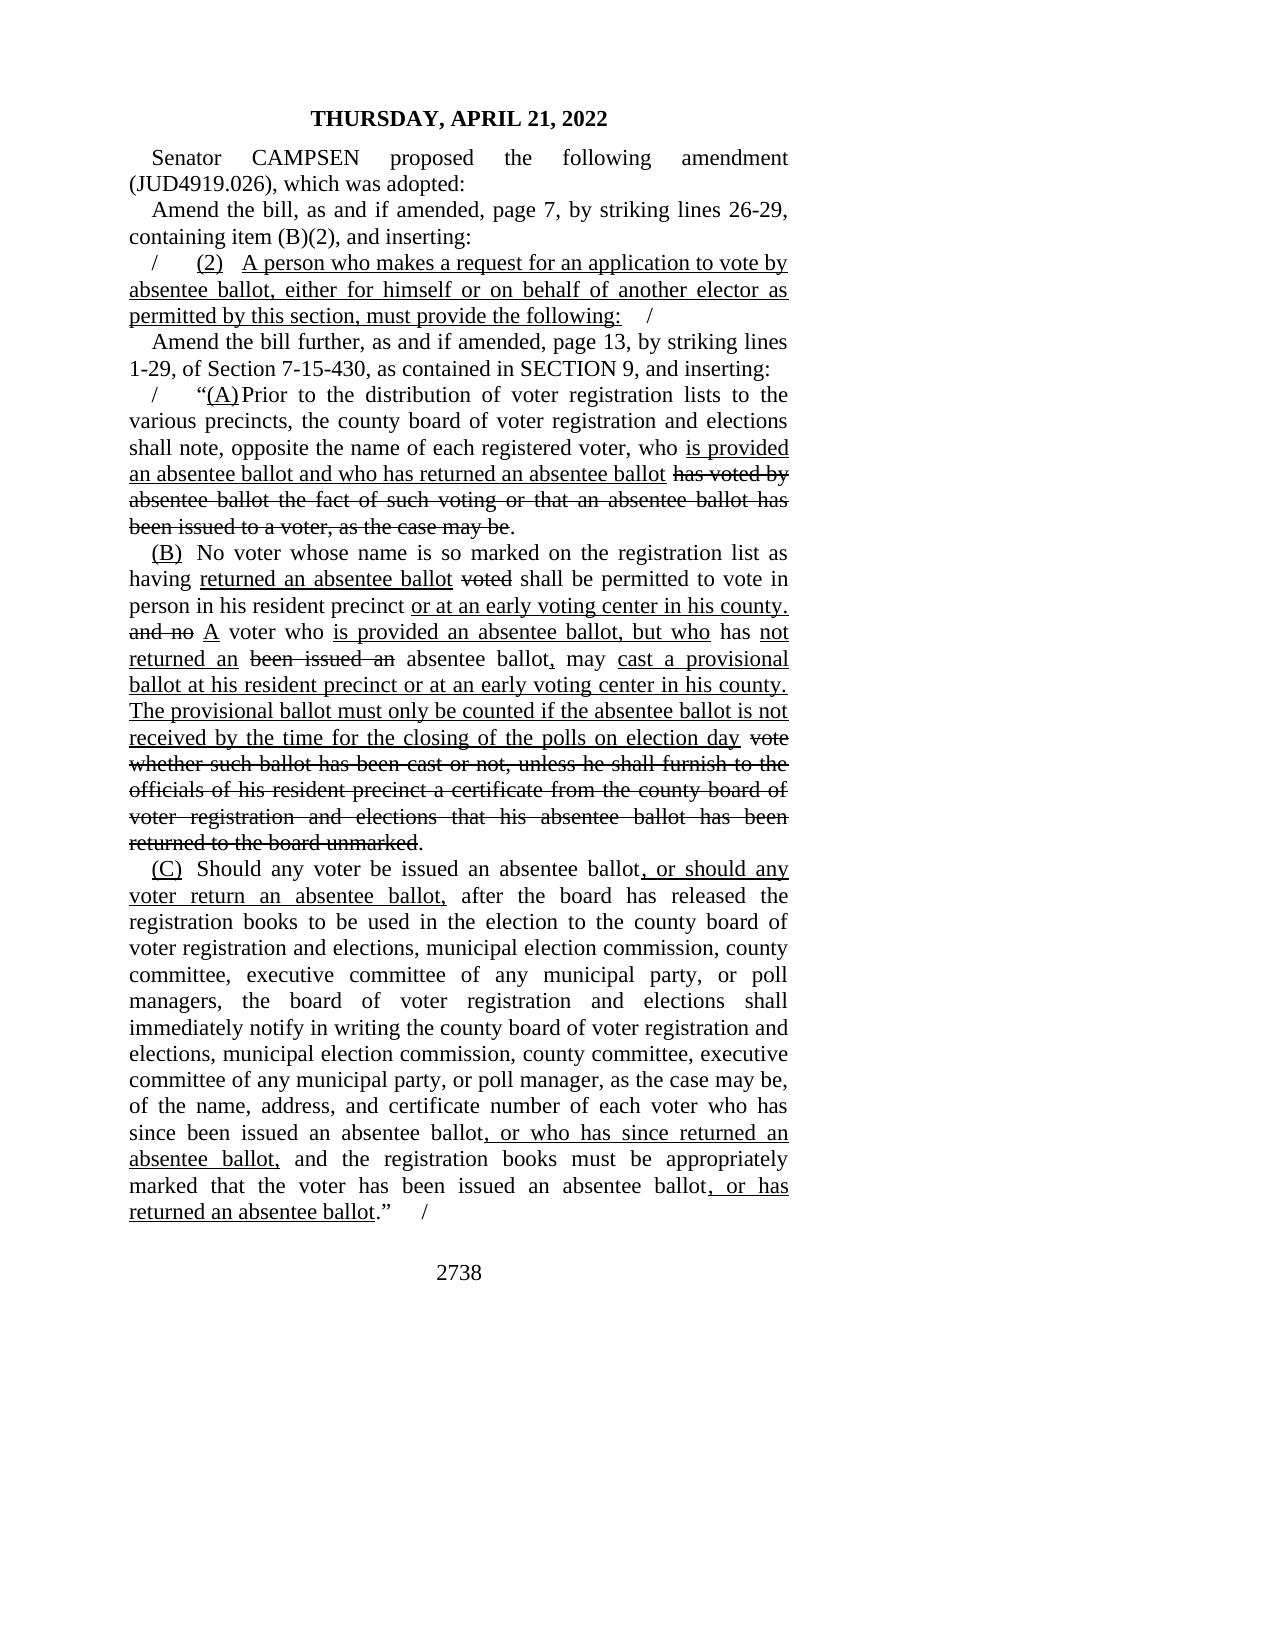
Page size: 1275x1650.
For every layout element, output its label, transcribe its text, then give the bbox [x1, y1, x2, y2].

text / “(A) Prior to the distribution of voter registration lists to the various precincts, the county board of voter registration and elections shall note, opposite the name of each registered voter, who is provided an absentee ballot and who has returned an absentee ballot has voted by absentee ballot the fact of such voting or that an absentee ballot has been issued to a voter, as the case may be. [129, 502, 789, 539]
text / “(A) Prior to the distribution of voter registration lists to the various precincts, the county board of voter registration and elections shall note, opposite the name of each registered voter, who is provided an absentee ballot and who has returned an absentee ballot has voted by absentee ballot the fact of such voting or that an absentee ballot has been issued to a voter, as the case may be. [129, 381, 789, 501]
text (C) Should any voter be issued an absentee ballot, or should any voter return an absentee ballot, after the board has released the registration books to be used in the election to the county board of voter registration and elections, municipal election commission, county committee, executive committee of any municipal party, or poll managers, the board of voter registration and elections shall immediately notify in writing the county board of voter registration and elections, municipal election commission, county committee, executive committee of any municipal party, or poll manager, as the case may be, of the name, address, and certificate number of each voter who has since been issued an absentee ballot, or who has since returned an absentee ballot, and the registration books must be appropriately marked that the voter has been issued an absentee ballot, or has returned an absentee ballot.” / [129, 855, 789, 1224]
text Amend the bill, as and if amended, page 7, by striking lines 26-29, containing item (B)(2), and inserting: [129, 197, 789, 249]
text (B) No voter whose name is so marked on the registration list as having returned an absentee ballot voted shall be permitted to vote in person in his resident precinct or at an early voting center in his county. and no A voter who is provided an absentee ballot, but who has not returned an been issued an absentee ballot, may cast a provisional ballot at his resident precinct or at an early voting center in his county. The provisional ballot must only be counted if the absentee ballot is not received by the time for the closing of the polls on election day vote whether such ballot has been cast or not, unless he shall furnish to the officials of his resident precinct a certificate from the county board of voter registration and elections that his absentee ballot has been returned to the board unmarked. [129, 539, 789, 720]
text Senator CAMPSEN proposed the following amendment (JUD4919.026), which was adopted: [129, 144, 789, 197]
text / (2) A person who makes a request for an application to vote by absentee ballot, either for himself or on behalf of another elector as permitted by this section, must provide the following: / [129, 249, 789, 299]
text Amend the bill further, as and if amended, page 13, by striking lines 1-29, of Section 7-15-430, as contained in SECTION 9, and inserting: [129, 328, 789, 381]
text / (2) A person who makes a request for an application to vote by absentee ballot, either for himself or on behalf of another elector as permitted by this section, must provide the following: / [129, 300, 789, 328]
